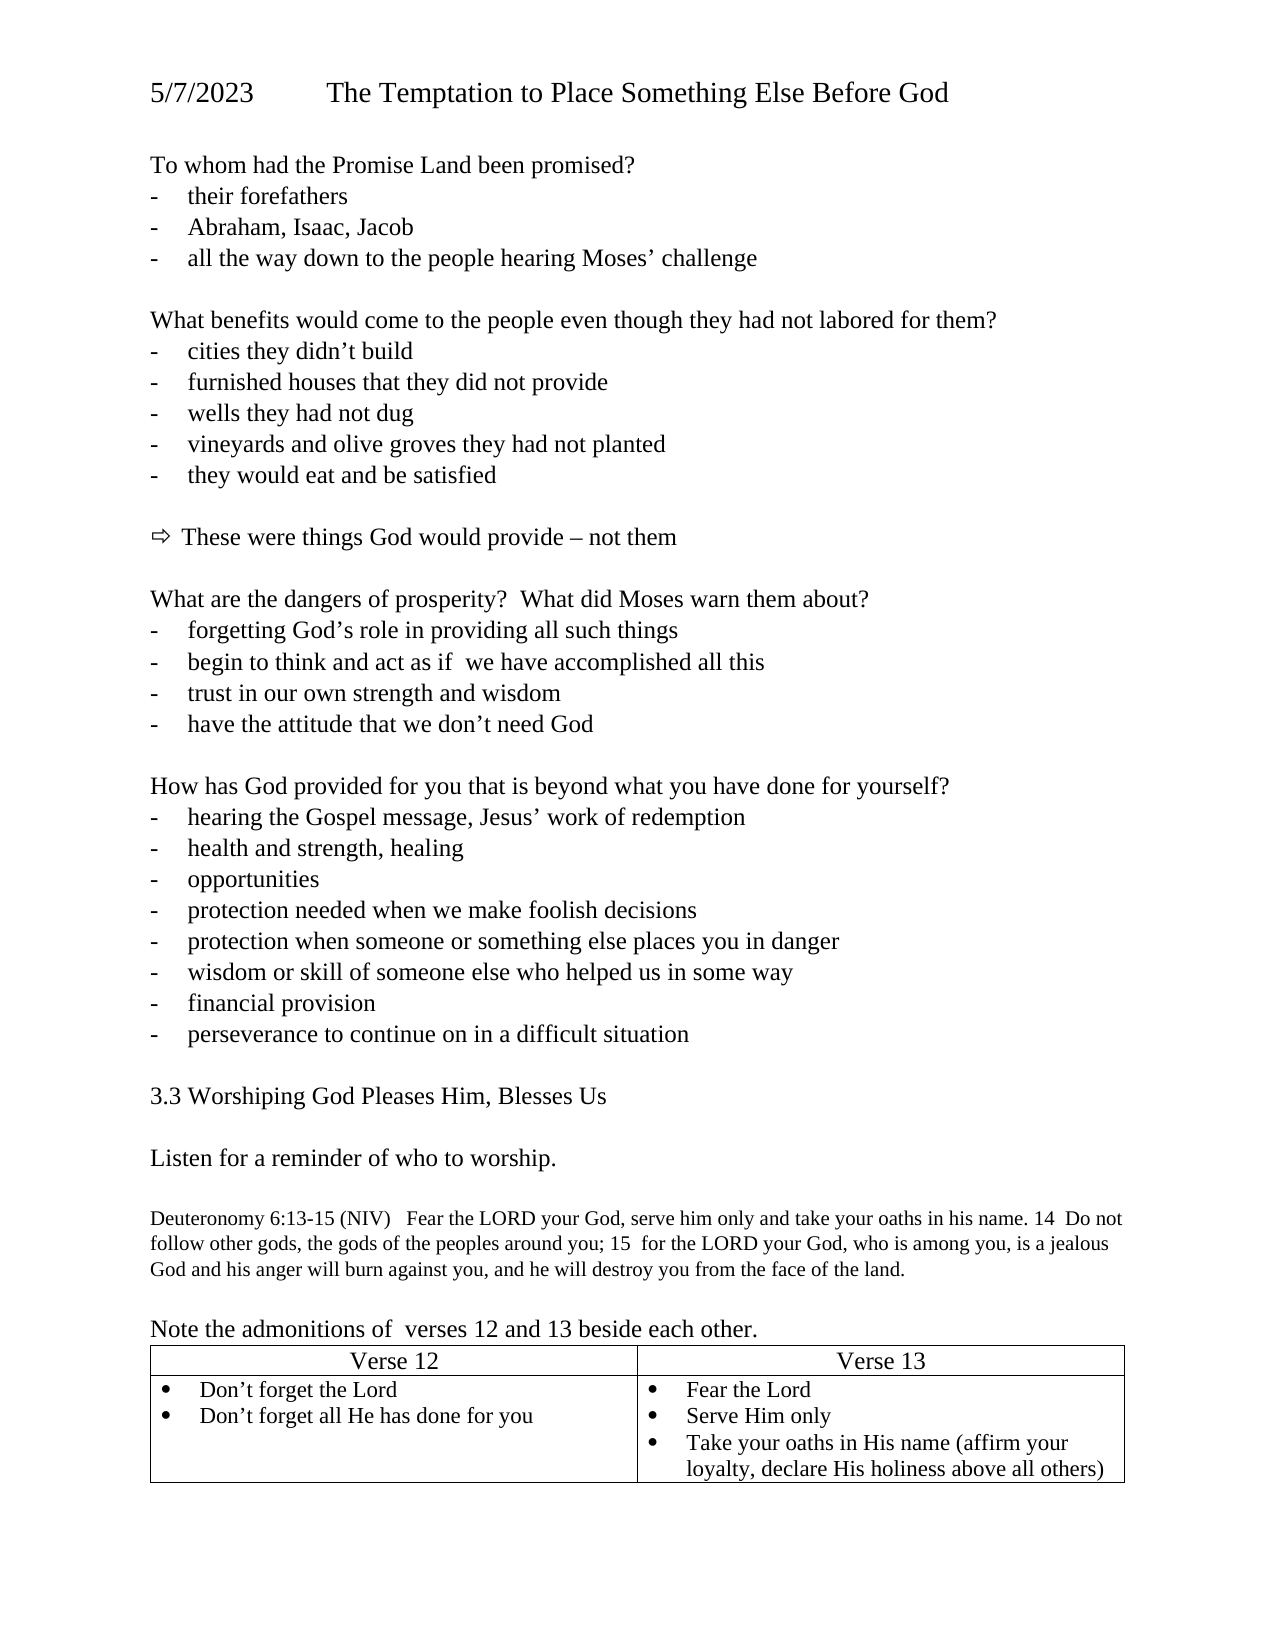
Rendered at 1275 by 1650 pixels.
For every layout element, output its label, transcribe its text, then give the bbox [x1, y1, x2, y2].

list their forefathers [150, 181, 1125, 210]
text Note the admonitions of verses 12 and 13 beside each other. [150, 1314, 1125, 1343]
list perseverance to continue on in a difficult situation [150, 1019, 1125, 1048]
table_header Verse 13 [638, 1346, 1124, 1375]
text Listen for a reminder of who to worship. [150, 1143, 1125, 1172]
list begin to think and act as if we have accomplished all this [150, 647, 1125, 675]
list health and strength, healing [150, 833, 1125, 862]
text How has God provided for you that is beyond what you have done for yourself? [150, 771, 1125, 799]
list protection when someone or something else places you in danger [150, 926, 1125, 955]
text What are the dangers of prosperity? What did Moses warn them about? [150, 584, 1125, 613]
list trust in our own strength and wisdom [150, 678, 1125, 706]
list wisdom or skill of someone else who helped us in some way [150, 957, 1125, 986]
list hearing the Gospel message, Jesus’ work of redemption [150, 802, 1125, 831]
list furnished houses that they did not provide [150, 367, 1125, 396]
table_cell Fear the Lord Serve Him only Take your oaths in His name (affirm your loyalty, declare His holiness above all others) [638, 1376, 1124, 1482]
list financial provision [150, 988, 1125, 1017]
list opportunities [150, 864, 1125, 893]
text To whom had the Promise Land been promised? [150, 150, 1125, 179]
text 3.3 Worshiping God Pleases Him, Blesses Us [150, 1081, 1125, 1110]
list have the attitude that we don’t need God [150, 709, 1125, 737]
list forgetting God’s role in providing all such things [150, 616, 1125, 644]
text These were things God would provide – not them [150, 522, 1125, 551]
text Deuteronomy 6:13-15 (NIV) Fear the LORD your God, serve him only and take your oaths in his name. 14 Do not follow other gods, the gods of the peoples around you; 15 for the LORD your God, who is among you, is a jealous God and his anger will burn against you, and he will destroy you from the face of the land. [150, 1205, 1125, 1281]
list they would eat and be satisfied [150, 460, 1125, 489]
list all the way down to the people hearing Moses’ challenge [150, 243, 1125, 272]
list cities they didn’t build [150, 336, 1125, 365]
table_header Verse 12 [151, 1346, 637, 1375]
table_cell Don’t forget the Lord Don’t forget all He has done for you [151, 1376, 637, 1482]
text What benefits would come to the people even though they had not labored for them? [150, 305, 1125, 334]
list vineyards and olive groves they had not planted [150, 429, 1125, 458]
list Abraham, Isaac, Jacob [150, 212, 1125, 241]
list wells they had not dug [150, 398, 1125, 427]
list protection needed when we make foolish decisions [150, 895, 1125, 924]
